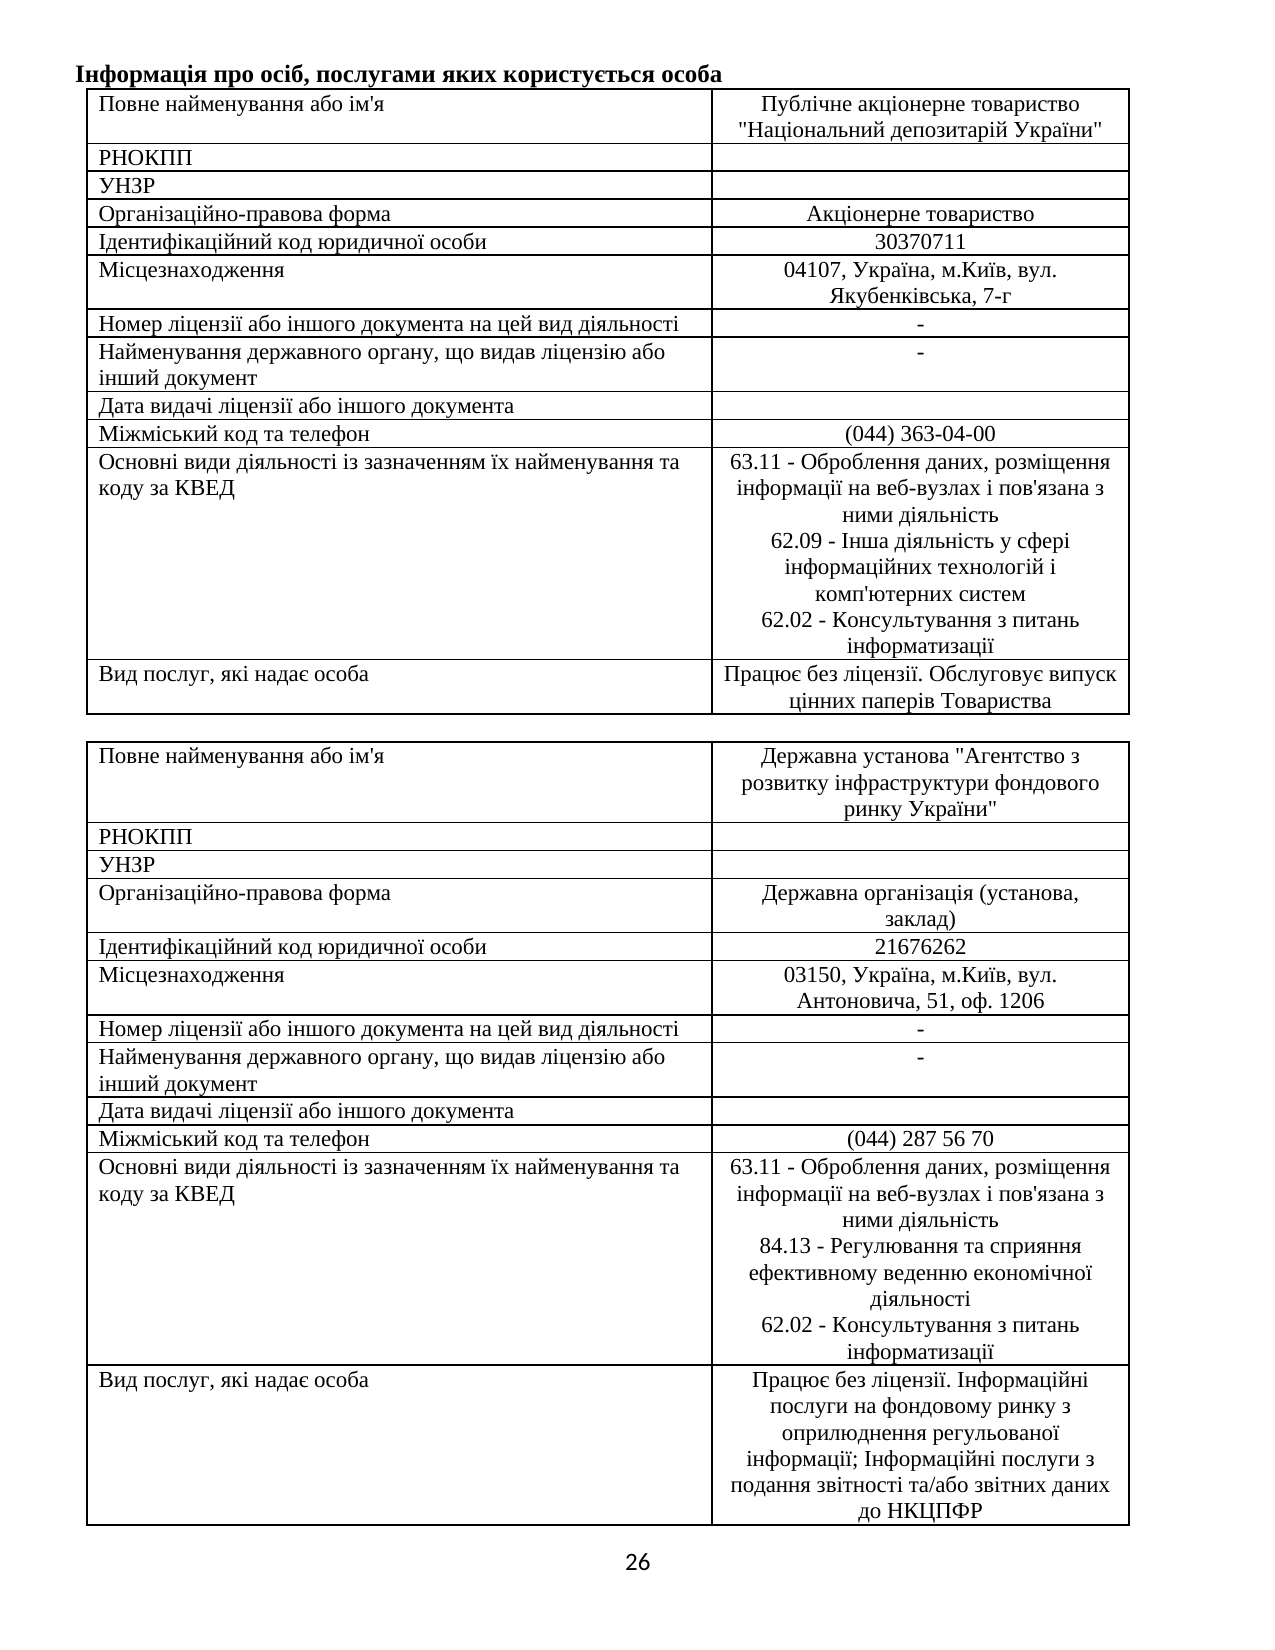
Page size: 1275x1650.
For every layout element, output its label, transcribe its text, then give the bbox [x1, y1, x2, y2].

table_cell РНОКПП [88, 144, 711, 170]
table_cell Найменування державного органу, що видав ліцензію або інший документ [88, 338, 711, 391]
table_cell Основні види діяльності із зазначенням їх найменування та коду за КВЕД [88, 448, 711, 659]
table_cell Працює без лiцензiї. Iнформацiйнi послуги на фондовому ринку з оприлюднення регульованої iнформацiї; Iнформацiйнi послуги з подання звiтностi та/або звiтних даних до НКЦПФР [713, 1366, 1128, 1524]
table_cell 04107, Україна, м.Київ, вул. Якубенкiвська, 7-г [713, 256, 1128, 308]
text Інформація про осіб, послугами яких користується особа [75, 59, 1200, 88]
table_cell Державна організація (установа, заклад) [713, 879, 1128, 932]
table_cell Номер ліцензії або іншого документа на цей вид діяльності [88, 310, 711, 336]
table_cell Дата видачі ліцензії або іншого документа [88, 1098, 711, 1124]
table_cell 63.11 - Оброблення даних, розмiщення iнформацiї на веб-вузлах i пов'язана з ними дiяльнiсть 84.13 - Регулювання та сприяння ефективному веденню економiчної дiяльностi 62.02 - Консультування з питань iнформатизацiї [713, 1153, 1128, 1364]
table_cell - [713, 1043, 1128, 1096]
table_cell 30370711 [713, 228, 1128, 254]
table_cell Номер ліцензії або іншого документа на цей вид діяльності [88, 1016, 711, 1042]
table_cell Міжміський код та телефон [88, 1126, 711, 1152]
table_cell [713, 144, 1128, 170]
table_cell (044) 363-04-00 [713, 420, 1128, 446]
table_cell Місцезнаходження [88, 256, 711, 308]
table_header Повне найменування або ім'я [88, 743, 711, 822]
table_cell Організаційно-правова форма [88, 200, 711, 226]
table_cell Найменування державного органу, що видав ліцензію або інший документ [88, 1043, 711, 1096]
table_cell [713, 172, 1128, 198]
table_cell 03150, Україна, м.Київ, вул. Антоновича, 51, оф. 1206 [713, 961, 1128, 1014]
table_cell Міжміський код та телефон [88, 420, 711, 446]
table_cell Працює без лiцензiї. Обслуговує випуск цiнних паперiв Товариства [713, 660, 1128, 713]
table_cell [713, 392, 1128, 418]
table_cell Дата видачі ліцензії або іншого документа [88, 392, 711, 418]
table_cell - [713, 1016, 1128, 1042]
table_cell - [713, 310, 1128, 336]
table_cell Організаційно-правова форма [88, 879, 711, 932]
table_cell (044) 287 56 70 [713, 1126, 1128, 1152]
table_cell Місцезнаходження [88, 961, 711, 1014]
table_cell [713, 823, 1128, 849]
table_cell УНЗР [88, 851, 711, 877]
table_cell [713, 1098, 1128, 1124]
table_cell РНОКПП [88, 823, 711, 849]
table_cell 21676262 [713, 933, 1128, 959]
table_cell Вид послуг, які надає особа [88, 1366, 711, 1524]
table_cell Ідентифікаційний код юридичної особи [88, 933, 711, 959]
table_cell [713, 851, 1128, 877]
table_cell - [713, 338, 1128, 391]
table_cell Акціонерне товариство [713, 200, 1128, 226]
table_header Публiчне акцiонерне товариство "Нацiональний депозитарiй України" [713, 90, 1128, 142]
table_header Державна установа "Агентство з розвитку iнфраструктури фондового ринку України" [713, 743, 1128, 822]
table_cell Вид послуг, які надає особа [88, 660, 711, 713]
table_cell УНЗР [88, 172, 711, 198]
table_cell Ідентифікаційний код юридичної особи [88, 228, 711, 254]
table_cell Основні види діяльності із зазначенням їх найменування та коду за КВЕД [88, 1153, 711, 1364]
table_cell 63.11 - Оброблення даних, розмiщення iнформацiї на веб-вузлах i пов'язана з ними дiяльнiсть 62.09 - Iнша дiяльнiсть у сферi iнформацiйних технологiй i комп'ютерних систем 62.02 - Консультування з питань iнформатизацiї [713, 448, 1128, 659]
table_header Повне найменування або ім'я [88, 90, 711, 142]
